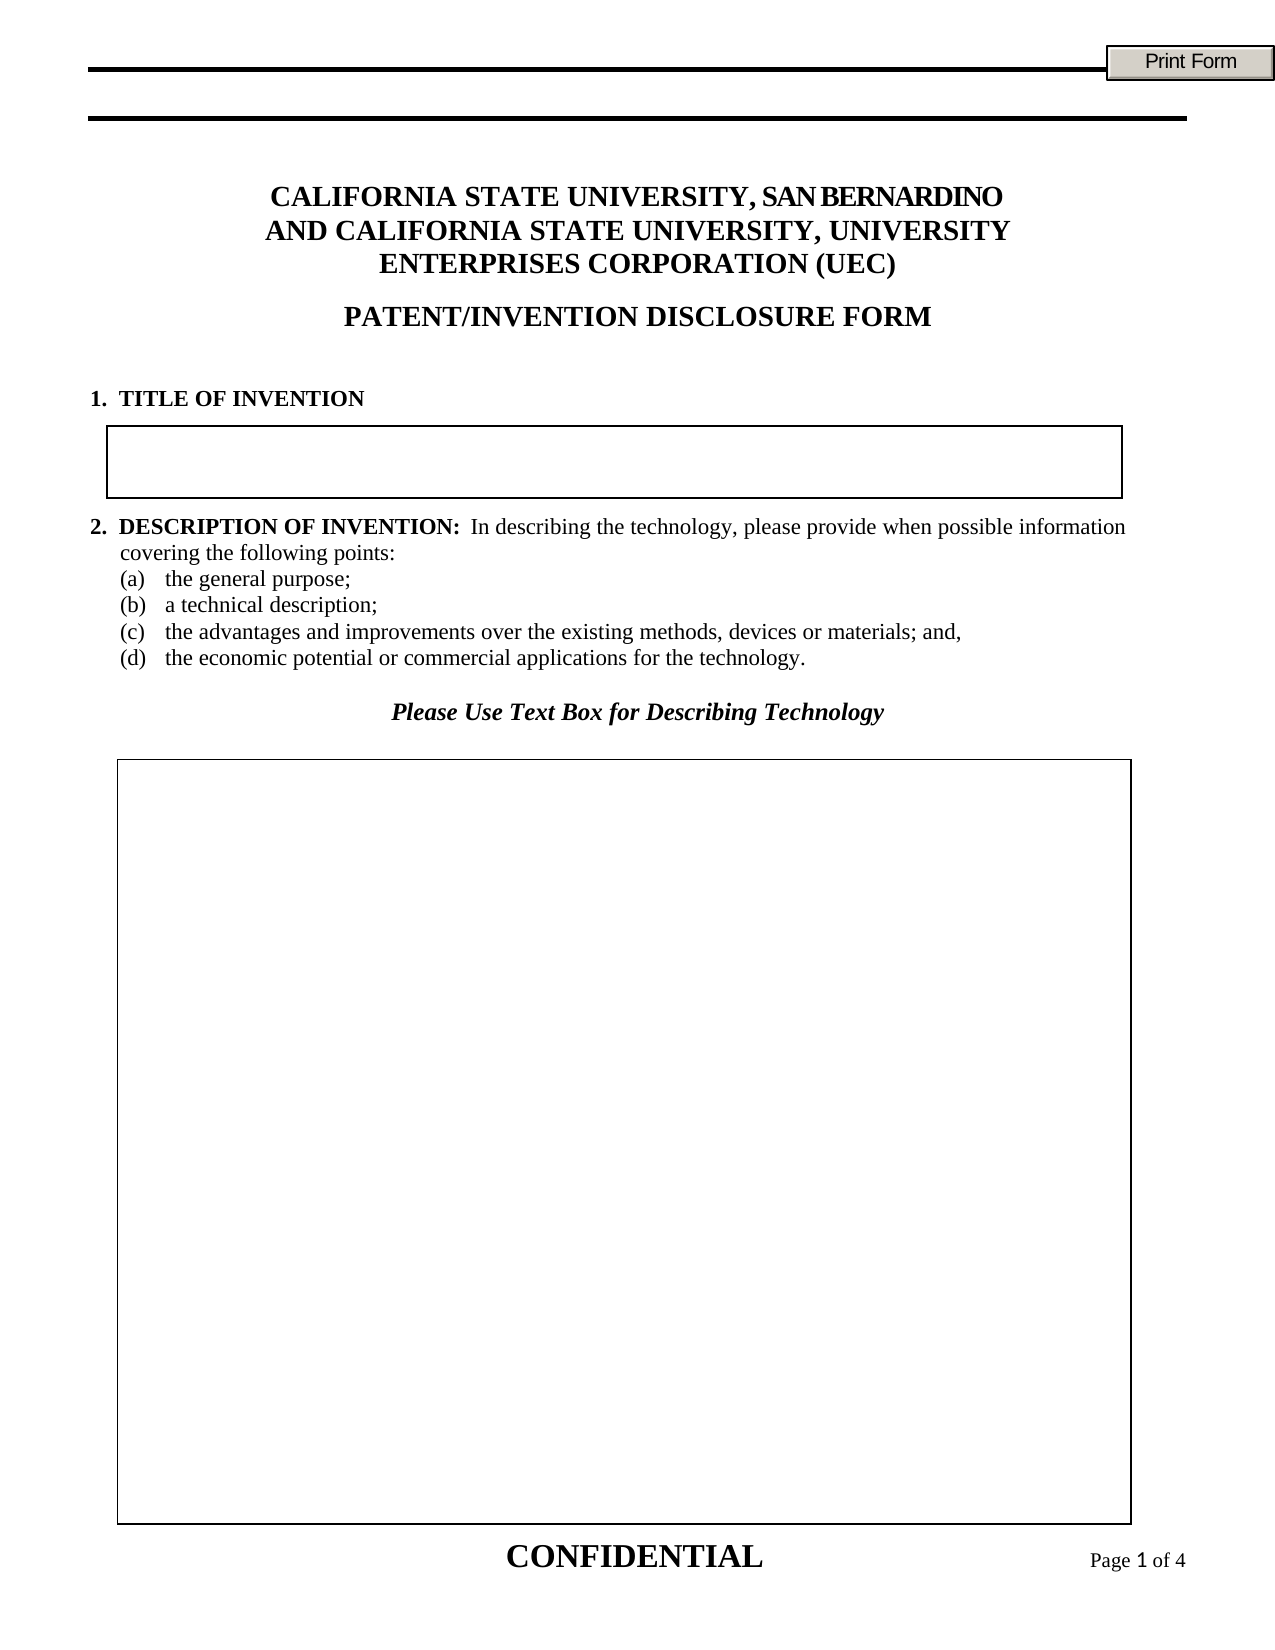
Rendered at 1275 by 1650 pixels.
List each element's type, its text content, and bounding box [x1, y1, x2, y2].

list the economic potential or commercial applications for the technology. [120, 644, 1275, 671]
list DESCRIPTION OF INVENTION: In describing the technology, please provide when possible information covering the following points: [90, 513, 1129, 566]
text PATENT/INVENTION DISCLOSURE FORM [163, 299, 1112, 333]
text AND CALIFORNIA STATE UNIVERSITY, UNIVERSITY ENTERPRISES CORPORATION (UEC) [164, 213, 1112, 280]
list the advantages and improvements over the existing methods, devices or materials; and, [120, 618, 1275, 644]
subtitle CALIFORNIA STATE UNIVERSITY, SAN BERNARDINO [164, 179, 1112, 213]
list TITLE OF INVENTION [90, 385, 1275, 411]
list a technical description; [120, 592, 1275, 618]
list the general purpose; [120, 566, 1275, 592]
text Please Use Text Box for Describing Technology [77, 697, 1198, 726]
